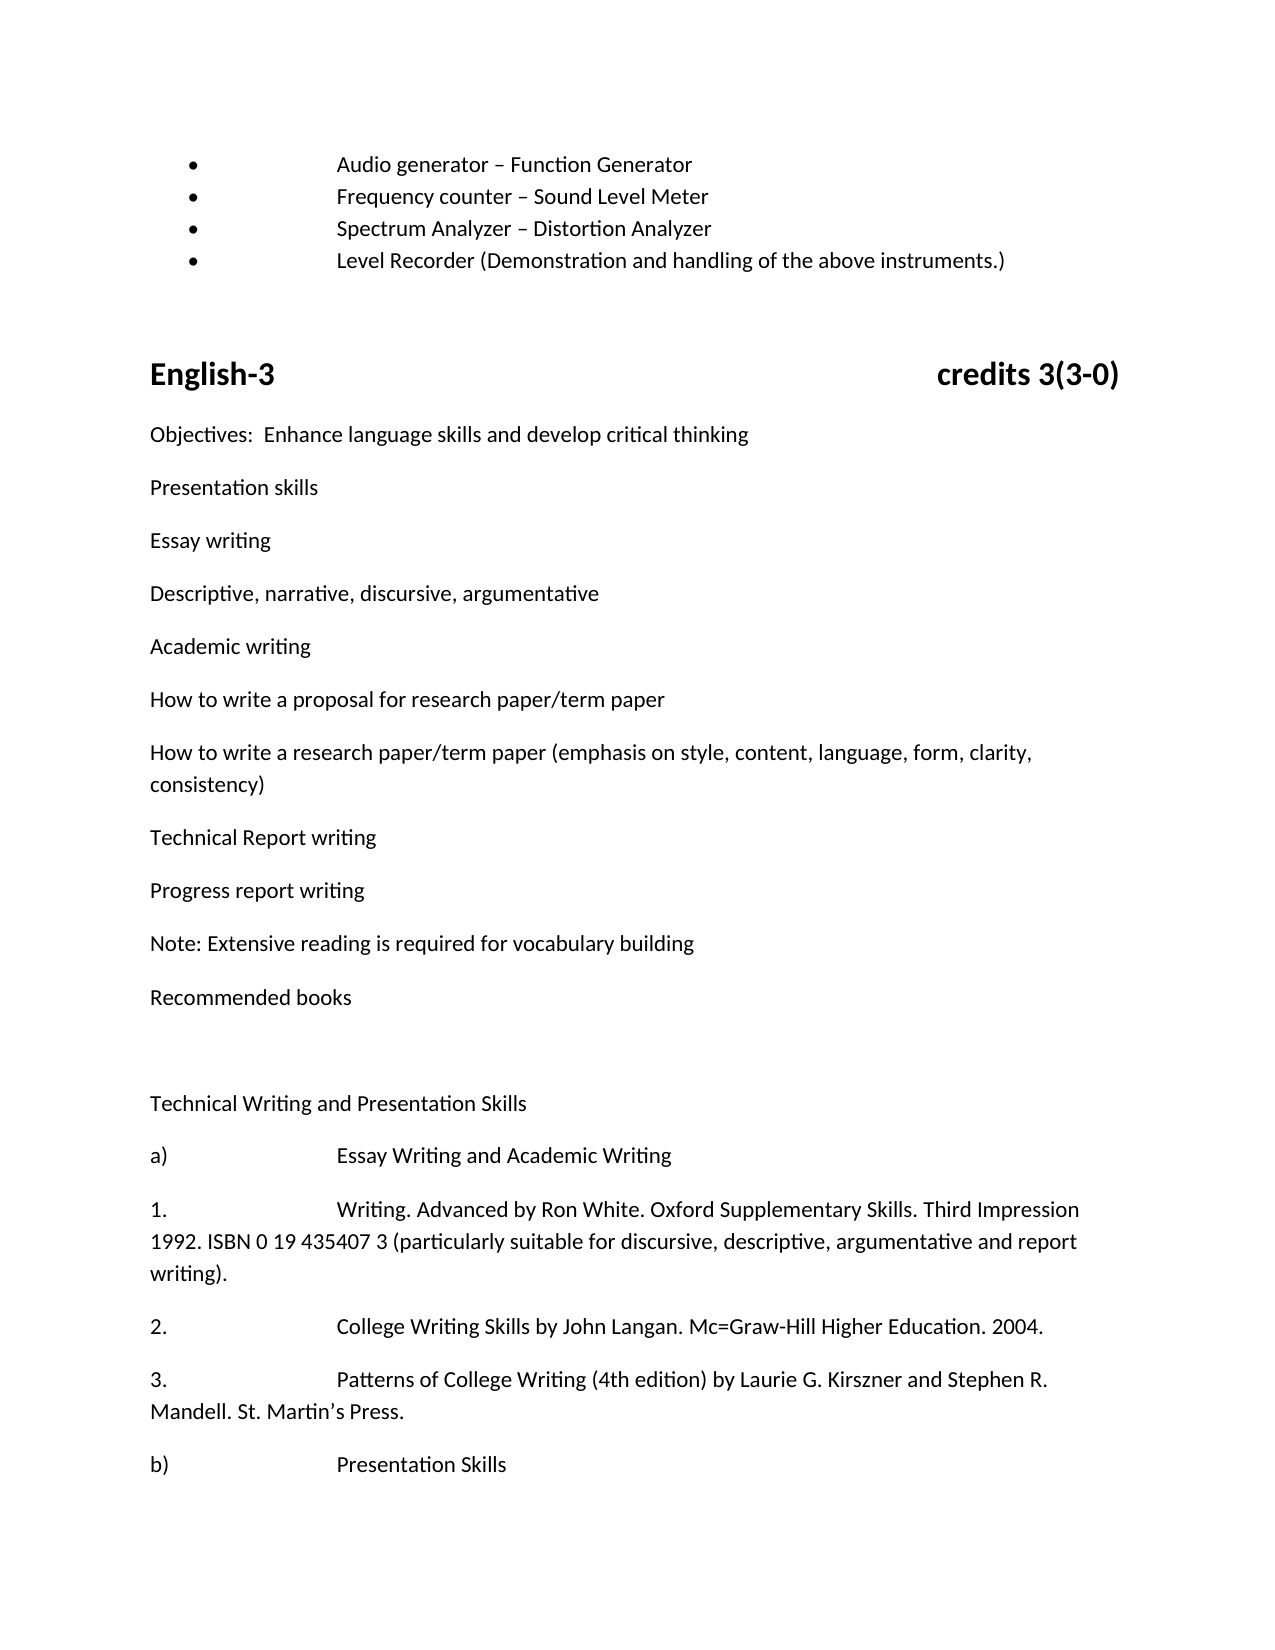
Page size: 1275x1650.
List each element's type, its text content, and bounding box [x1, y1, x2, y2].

text Technical Writing and Presentation Skills [150, 1089, 1125, 1117]
text Recommended books [150, 983, 1125, 1011]
text Presentation skills [150, 473, 1125, 501]
text a) Essay Writing and Academic Writing [150, 1142, 1125, 1170]
list Spectrum Analyzer – Distortion Analyzer [187, 214, 1125, 242]
text 3. Patterns of College Writing (4th edition) by Laurie G. Kirszner and Stephen R. Mandell. St. Martin’s Press. [150, 1365, 1125, 1425]
text English-3 credits 3(3-0) [150, 353, 1125, 393]
text Objectives: Enhance language skills and develop critical thinking [150, 420, 1125, 448]
list Frequency counter – Sound Level Meter [187, 182, 1125, 210]
text Progress report writing [150, 877, 1125, 904]
text Essay writing [150, 526, 1125, 554]
text How to write a proposal for research paper/term paper [150, 685, 1125, 713]
list Audio generator – Function Generator [187, 150, 1125, 178]
text Academic writing [150, 632, 1125, 660]
text 2. College Writing Skills by John Langan. Mc=Graw-Hill Higher Education. 2004. [150, 1312, 1125, 1340]
text Technical Report writing [150, 823, 1125, 852]
text Descriptive, narrative, discursive, argumentative [150, 579, 1125, 607]
text Note: Extensive reading is required for vocabulary building [150, 929, 1125, 958]
text How to write a research paper/term paper (emphasis on style, content, language, form, clarity, consistency) [150, 738, 1125, 798]
text b) Presentation Skills [150, 1450, 1125, 1478]
text 1. Writing. Advanced by Ron White. Oxford Supplementary Skills. Third Impression 1992. ISBN 0 19 435407 3 (particularly suitable for discursive, descriptive, argumentative and report writing). [150, 1195, 1125, 1287]
list Level Recorder (Demonstration and handling of the above instruments.) [187, 247, 1125, 274]
